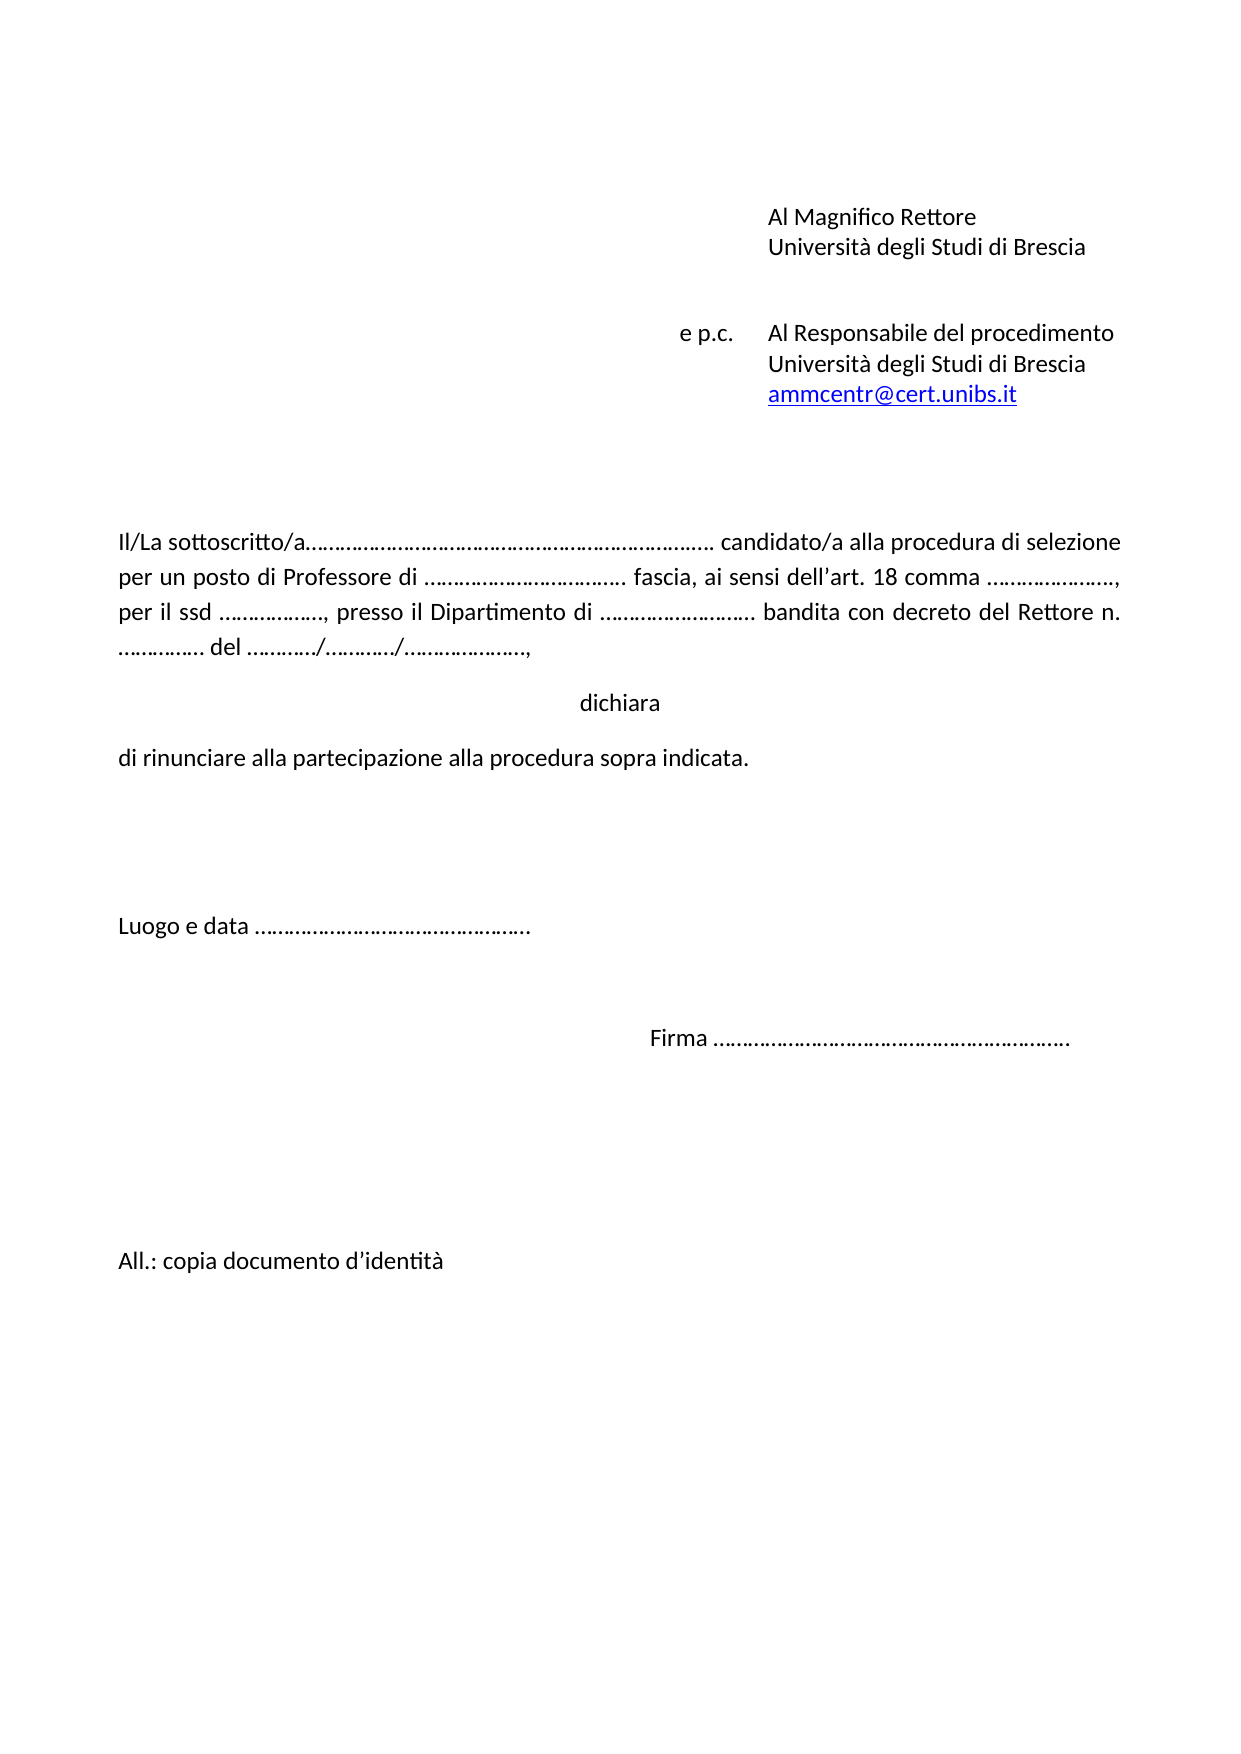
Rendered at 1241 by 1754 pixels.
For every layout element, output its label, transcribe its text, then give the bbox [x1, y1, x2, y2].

text Università degli Studi di Brescia [118, 348, 1122, 378]
text e p.c. Al Responsabile del procedimento [118, 317, 1122, 348]
text Il/La sottoscritto/a………………………………………………………….…. candidato/a alla procedura di selezione per un posto di Professore di …………………………….. fascia, ai sensi dell’art. 18 comma …………………., per il ssd ………………, presso il Dipartimento di ……………………… bandita con decreto del Rettore n. …………… del …………/…………/…………………, [118, 526, 1122, 661]
text di rinunciare alla partecipazione alla procedura sopra indicata. [118, 743, 1122, 773]
text Al Magnifico Rettore [118, 201, 1122, 231]
text Firma …………………………………………………….. [118, 1022, 1122, 1052]
text ammcentr@cert.unibs.it [118, 378, 1122, 409]
text Università degli Studi di Brescia [118, 231, 1122, 262]
text Luogo e data ………………………………………… [118, 910, 1122, 941]
text All.: copia documento d’identità [118, 1245, 1122, 1276]
text dichiara [118, 687, 1122, 717]
